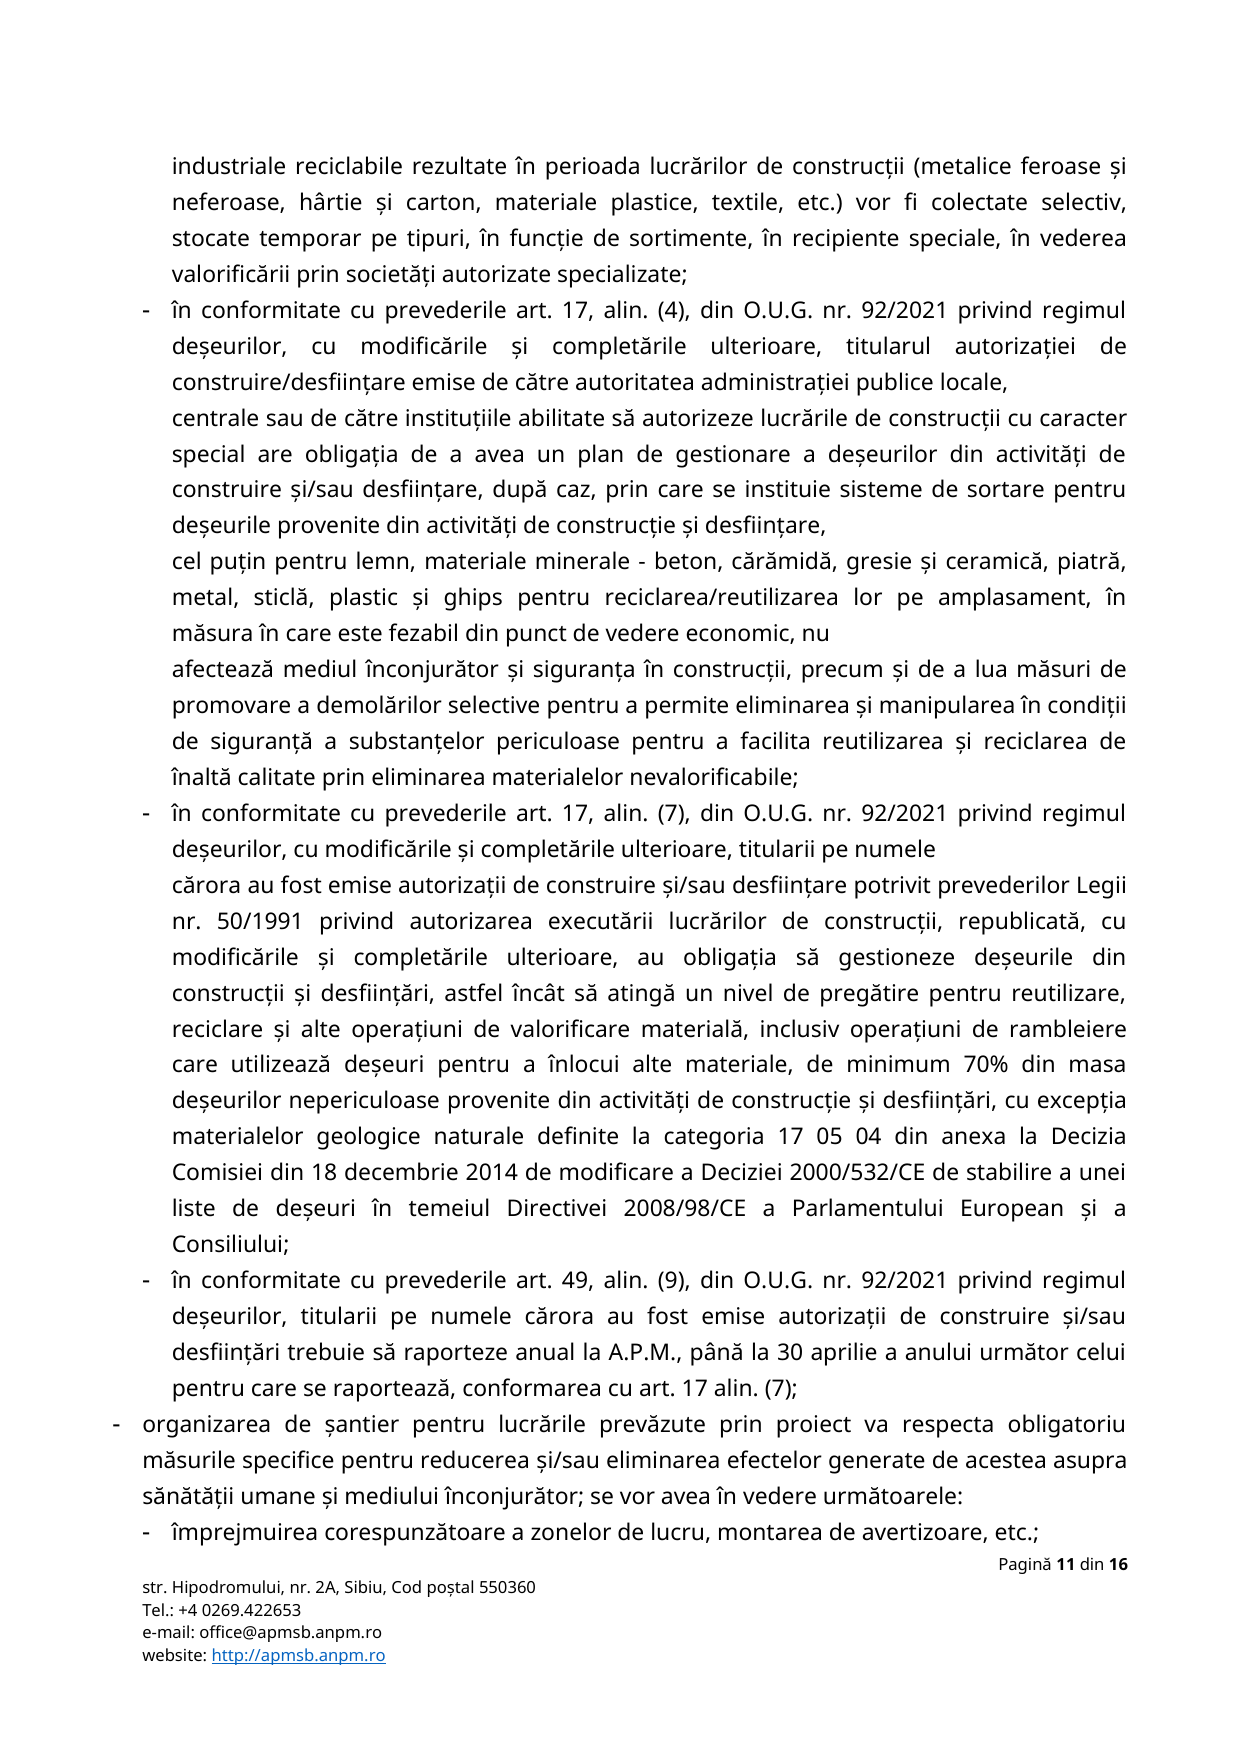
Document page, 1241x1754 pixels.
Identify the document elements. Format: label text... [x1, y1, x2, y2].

text afectează mediul înconjurător și siguranța în construcții, precum și de a lua măsuri de promovare a demolărilor selective pentru a permite eliminarea și manipularea în condiții de siguranță a substanțelor periculoase pentru a facilita reutilizarea și reciclarea de înaltă calitate prin eliminarea materialelor nevalorificabile; [172, 653, 1128, 792]
list în conformitate cu prevederile art. 17, alin. (4), din O.U.G. nr. 92/2021 privind regimul deșeurilor, cu modificările și completările ulterioare, titularul autorizației de construire/desființare emise de către autoritatea administrației publice locale, [142, 294, 1128, 397]
text centrale sau de către instituțiile abilitate să autorizeze lucrările de construcții cu caracter special are obligația de a avea un plan de gestionare a deșeurilor din activități de construire și/sau desființare, după caz, prin care se instituie sisteme de sortare pentru deșeurile provenite din activități de construcție și desființare, [172, 402, 1128, 541]
list împrejmuirea corespunzătoare a zonelor de lucru, montarea de avertizoare, etc.; [142, 1516, 1128, 1547]
list în conformitate cu prevederile art. 49, alin. (9), din O.U.G. nr. 92/2021 privind regimul deșeurilor, titularii pe numele cărora au fost emise autorizații de construire și/sau desființări trebuie să raporteze anual la A.P.M., până la 30 aprilie a anului următor celui pentru care se raportează, conformarea cu art. 17 alin. (7); [142, 1264, 1128, 1403]
text cărora au fost emise autorizații de construire și/sau desființare potrivit prevederilor Legii nr. 50/1991 privind autorizarea executării lucrărilor de construcții, republicată, cu modificările și completările ulterioare, au obligația să gestioneze deșeurile din construcții și desființări, astfel încât să atingă un nivel de pregătire pentru reutilizare, reciclare și alte operațiuni de valorificare materială, inclusiv operațiuni de rambleiere care utilizează deșeuri pentru a înlocui alte materiale, de minimum 70% din masa deșeurilor nepericuloase provenite din activități de construcție și desființări, cu excepția materialelor geologice naturale definite la categoria 17 05 04 din anexa la Decizia Comisiei din 18 decembrie 2014 de modificare a Deciziei 2000/532/CE de stabilire a unei liste de deșeuri în temeiul Directivei 2008/98/CE a Parlamentului European și a Consiliului; [172, 869, 1128, 1259]
list în conformitate cu prevederile art. 17, alin. (7), din O.U.G. nr. 92/2021 privind regimul deșeurilor, cu modificările și completările ulterioare, titularii pe numele [142, 797, 1128, 864]
list organizarea de șantier pentru lucrările prevăzute prin proiect va respecta obligatoriu măsurile specifice pentru reducerea şi/sau eliminarea efectelor generate de acestea asupra sănătății umane și mediului înconjurător; se vor avea în vedere următoarele: [112, 1408, 1128, 1511]
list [142, 150, 1128, 289]
text cel puțin pentru lemn, materiale minerale - beton, cărămidă, gresie și ceramică, piatră, metal, sticlă, plastic și ghips pentru reciclarea/reutilizarea lor pe amplasament, în măsura în care este fezabil din punct de vedere economic, nu [172, 545, 1128, 648]
